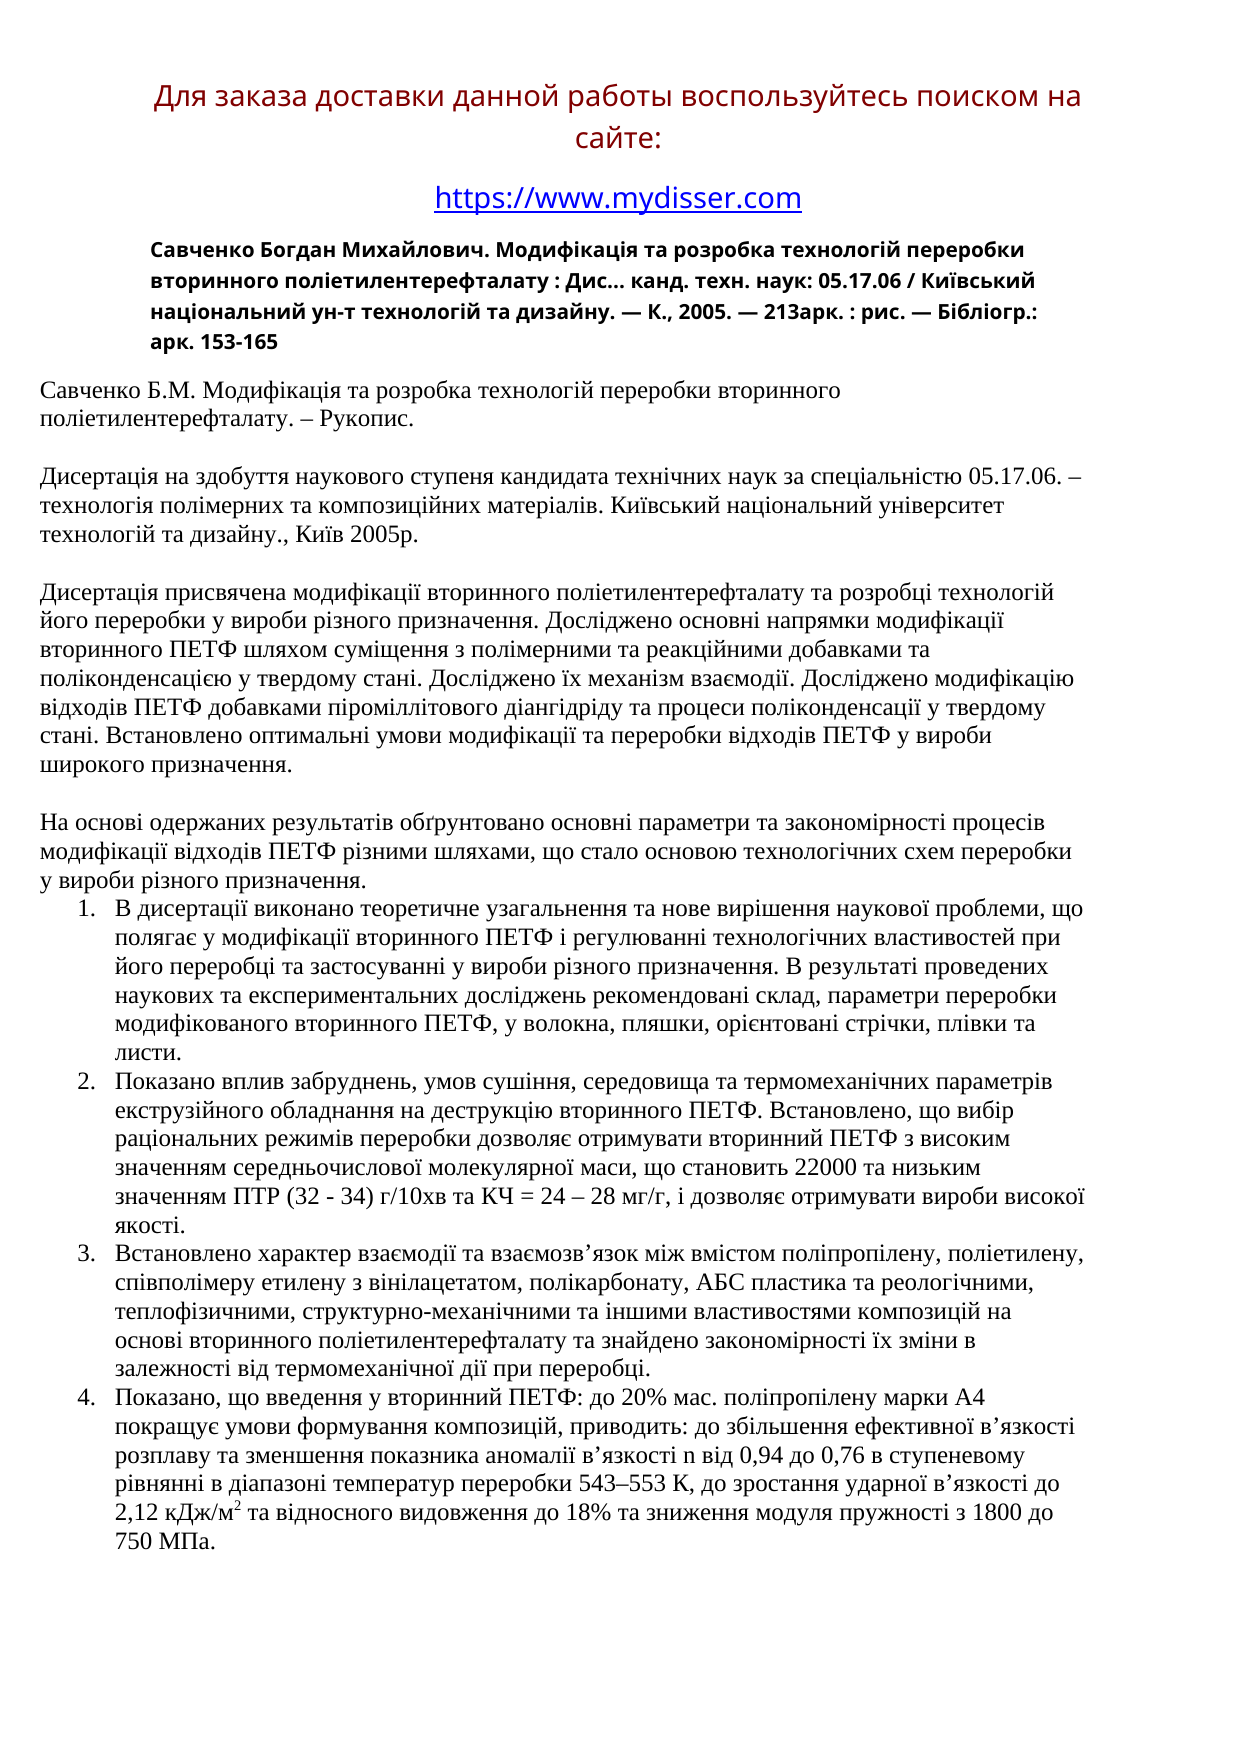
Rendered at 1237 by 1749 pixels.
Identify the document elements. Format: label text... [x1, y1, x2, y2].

table_cell [40, 894, 1086, 1584]
text Савченко Богдан Михайлович. Модифікація та розробка технологій переробки вторинного поліетилентерефталату : Дис... канд. техн. наук: 05.17.06 / Київський національний ун-т технологій та дизайну. — К., 2005. — 213арк. : рис. — Бібліогр.: арк. 153-165 [150, 236, 1086, 356]
table_header [40, 375, 1086, 893]
